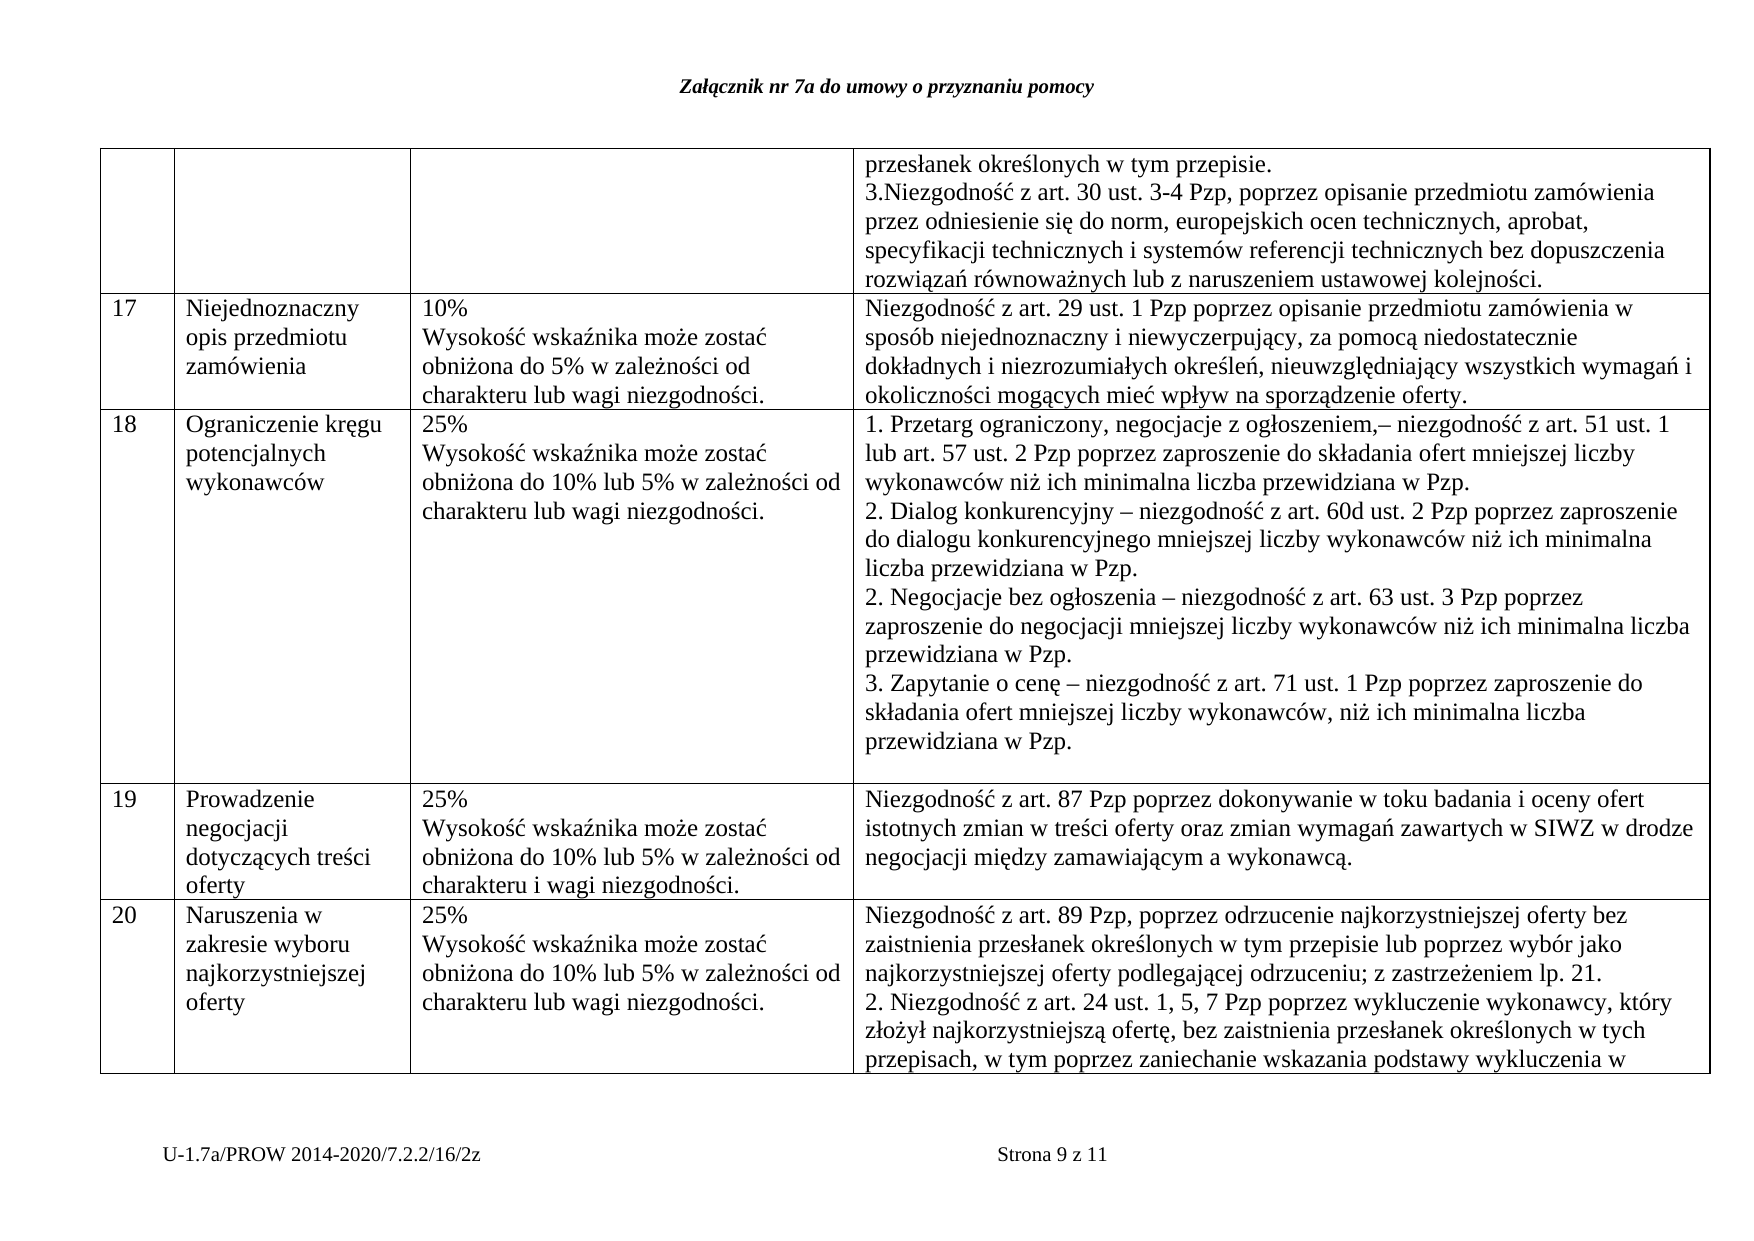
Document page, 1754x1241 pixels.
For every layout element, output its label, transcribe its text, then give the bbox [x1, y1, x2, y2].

table_cell 25% Wysokość wskaźnika może zostać obniżona do 10% lub 5% w zależności od charakteru lub wagi niezgodności. [411, 410, 853, 783]
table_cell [175, 149, 410, 292]
table_cell Ograniczenie kręgu potencjalnych wykonawców [175, 410, 410, 783]
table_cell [411, 900, 853, 1073]
table_cell 20 [101, 900, 174, 1073]
table_cell Niezgodność z art. 29 ust. 1 Pzp poprzez opisanie przedmiotu zamówienia w sposób niejednoznaczny i niewyczerpujący, za pomocą niedostatecznie dokładnych i niezrozumiałych określeń, nieuwzględniający wszystkich wymagań i okoliczności mogących mieć wpływ na sporządzenie oferty. [854, 294, 1709, 408]
table_cell Niejednoznaczny opis przedmiotu zamówienia [175, 294, 410, 408]
table_cell 25% Wysokość wskaźnika może zostać obniżona do 10% lub 5% w zależności od charakteru i wagi niezgodności. [411, 784, 853, 899]
table_cell 18 [101, 410, 174, 783]
table_cell 1. Przetarg ograniczony, negocjacje z ogłoszeniem,– niezgodność z art. 51 ust. 1 lub art. 57 ust. 2 Pzp poprzez zaproszenie do składania ofert mniejszej liczby wykonawców niż ich minimalna liczba przewidziana w Pzp. 2. Dialog konkurencyjny – niezgodność z art. 60d ust. 2 Pzp poprzez zaproszenie do dialogu konkurencyjnego mniejszej liczby wykonawców niż ich minimalna liczba przewidziana w Pzp. 2. Negocjacje bez ogłoszenia – niezgodność z art. 63 ust. 3 Pzp poprzez zaproszenie do negocjacji mniejszej liczby wykonawców niż ich minimalna liczba przewidziana w Pzp. 3. Zapytanie o cenę – niezgodność z art. 71 ust. 1 Pzp poprzez zaproszenie do składania ofert mniejszej liczby wykonawców, niż ich minimalna liczba przewidziana w Pzp. [854, 410, 1709, 783]
table_cell Prowadzenie negocjacji dotyczących treści oferty [175, 784, 410, 899]
table_cell 19 [101, 784, 174, 899]
table_cell Niezgodność z art. 87 Pzp poprzez dokonywanie w toku badania i oceny ofert istotnych zmian w treści oferty oraz zmian wymagań zawartych w SIWZ w drodze negocjacji między zamawiającym a wykonawcą. [854, 784, 1709, 899]
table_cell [854, 900, 1709, 1073]
table_cell 17 [101, 294, 174, 408]
table_cell 16 [101, 149, 174, 292]
table_cell 10% Wysokość wskaźnika może zostać obniżona do 5% w zależności od charakteru lub wagi niezgodności. [411, 294, 853, 408]
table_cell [175, 900, 410, 1073]
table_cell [411, 149, 853, 292]
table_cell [854, 149, 1709, 292]
